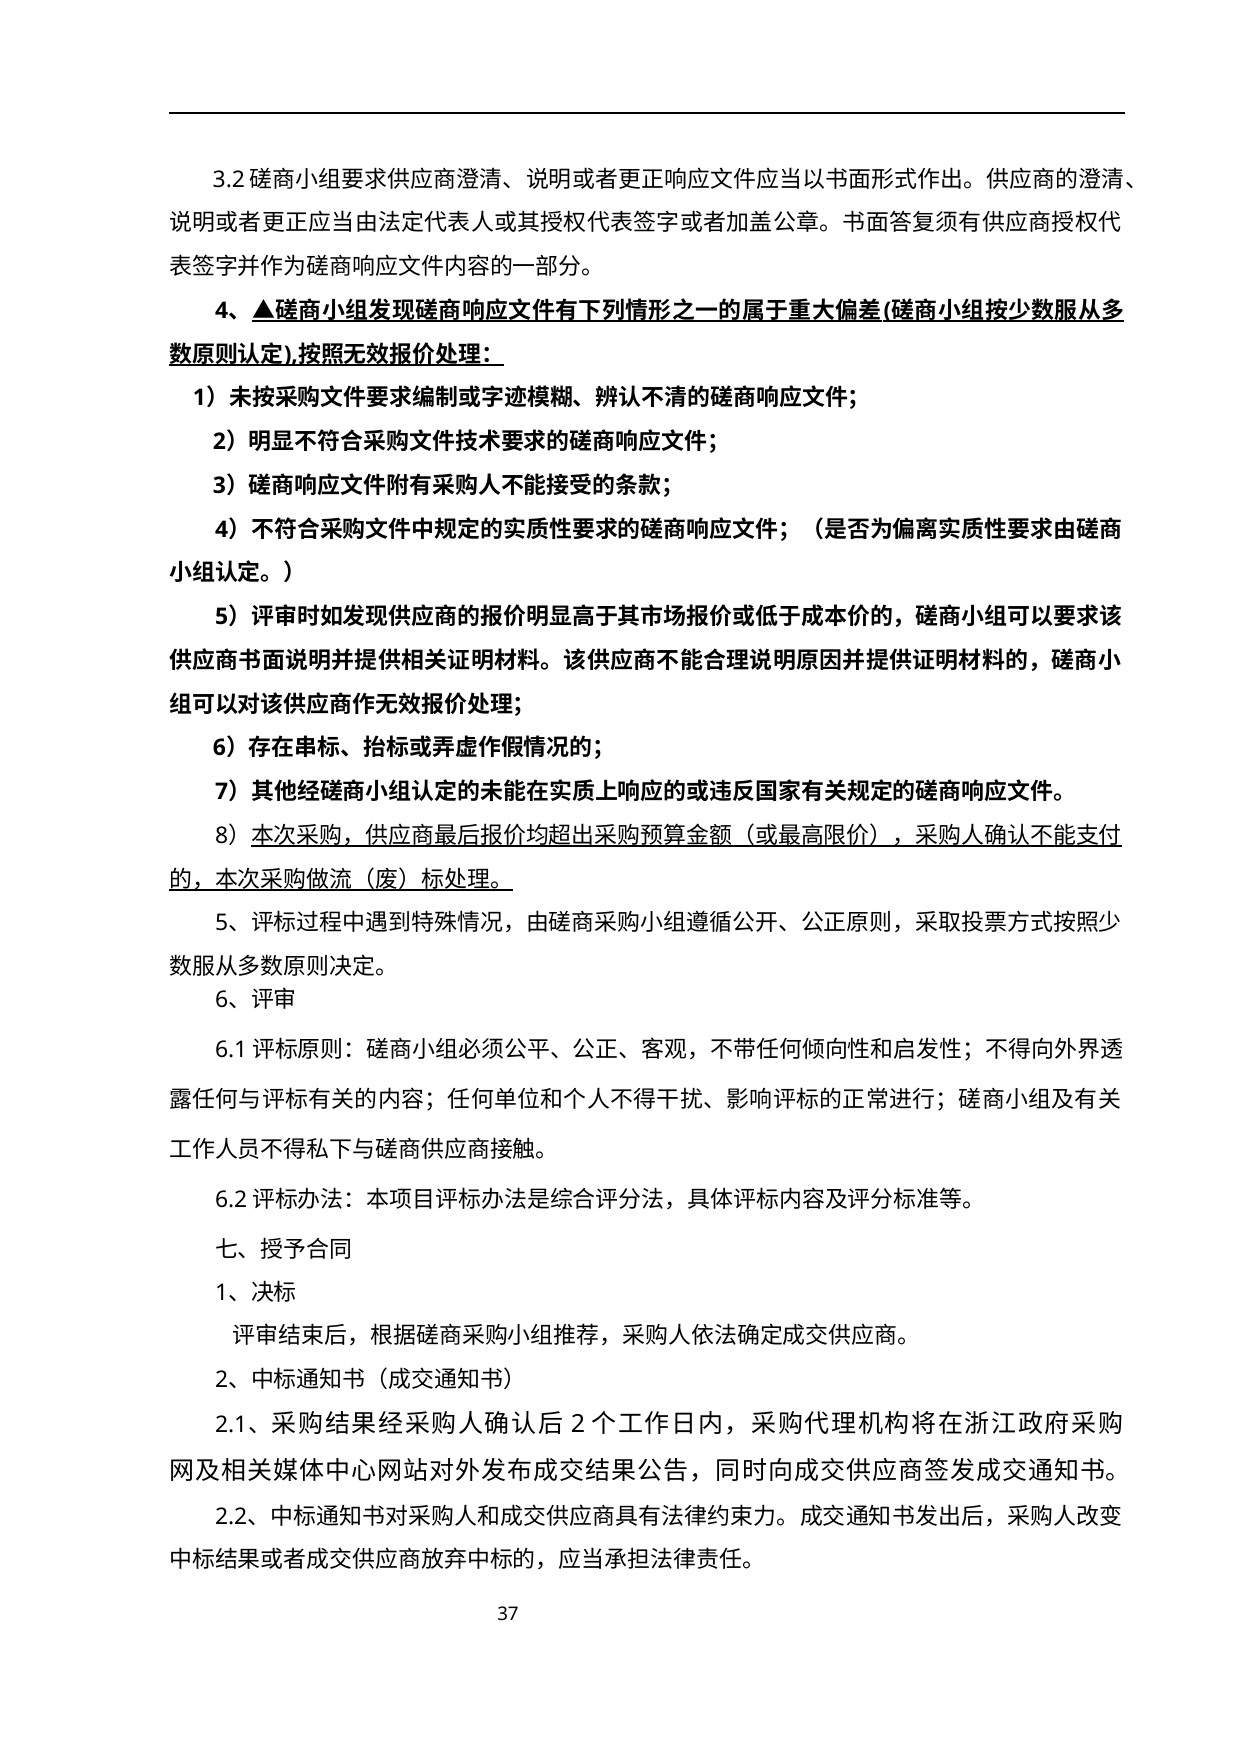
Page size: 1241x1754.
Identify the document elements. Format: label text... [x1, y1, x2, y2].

text 5、评标过程中遇到特殊情况，由磋商采购小组遵循公开、公正原则，采取投票方式按照少数服从多数原则决定。 [169, 894, 1125, 981]
text 7）其他经磋商小组认定的未能在实质上响应的或违反国家有关规定的磋商响应文件。 [169, 762, 1125, 806]
text 6、评审 [169, 981, 1125, 1014]
text 5）评审时如发现供应商的报价明显高于其市场报价或低于成本价的，磋商小组可以要求该供应商书面说明并提供相关证明材料。该供应商不能合理说明原因并提供证明材料的，磋商小组可以对该供应商作无效报价处理； [169, 587, 1125, 719]
text 1）未按采购文件要求编制或字迹模糊、辨认不清的磋商响应文件； [169, 369, 1125, 412]
text 3.2磋商小组要求供应商澄清、说明或者更正响应文件应当以书面形式作出。供应商的澄清、说明或者更正应当由法定代表人或其授权代表签字或者加盖公章。书面答复须有供应商授权代表签字并作为磋商响应文件内容的一部分。 [169, 150, 1125, 281]
text 8）本次采购，供应商最后报价均超出采购预算金额（或最高限价），采购人确认不能支付的，本次采购做流（废）标处理。 [169, 806, 1125, 894]
text 2.1、采购结果经采购人确认后2个工作日内，采购代理机构将在浙江政府采购网及相关媒体中心网站对外发布成交结果公告，同时向成交供应商签发成交通知书。 [169, 1404, 1125, 1487]
text 6.2评标办法：本项目评标办法是综合评分法，具体评标内容及评分标准等。 [169, 1181, 1125, 1214]
text 6）存在串标、抬标或弄虚作假情况的； [213, 719, 1125, 762]
text 2.2、中标通知书对采购人和成交供应商具有法律约束力。成交通知书发出后，采购人改变中标结果或者成交供应商放弃中标的，应当承担法律责任。 [169, 1498, 1125, 1574]
text 2、中标通知书（成交通知书） [169, 1360, 1125, 1394]
text 3）磋商响应文件附有采购人不能接受的条款； [213, 456, 1125, 500]
text 6.1评标原则：磋商小组必须公平、公正、客观，不带任何倾向性和启发性；不得向外界透露任何与评标有关的内容；任何单位和个人不得干扰、影响评标的正常进行；磋商小组及有关工作人员不得私下与磋商供应商接触。 [169, 1031, 1125, 1164]
text 4）不符合采购文件中规定的实质性要求的磋商响应文件；（是否为偏离实质性要求由磋商小组认定。） [169, 500, 1125, 587]
text 1、决标 [169, 1274, 1125, 1307]
text 评审结束后，根据磋商采购小组推荐，采购人依法确定成交供应商。 [169, 1317, 1125, 1350]
text 4、▲磋商小组发现磋商响应文件有下列情形之一的属于重大偏差(磋商小组按少数服从多数原则认定),按照无效报价处理： [169, 281, 1125, 369]
text 2）明显不符合采购文件技术要求的磋商响应文件； [213, 412, 1125, 456]
text 七、授予合同 [169, 1231, 1125, 1264]
